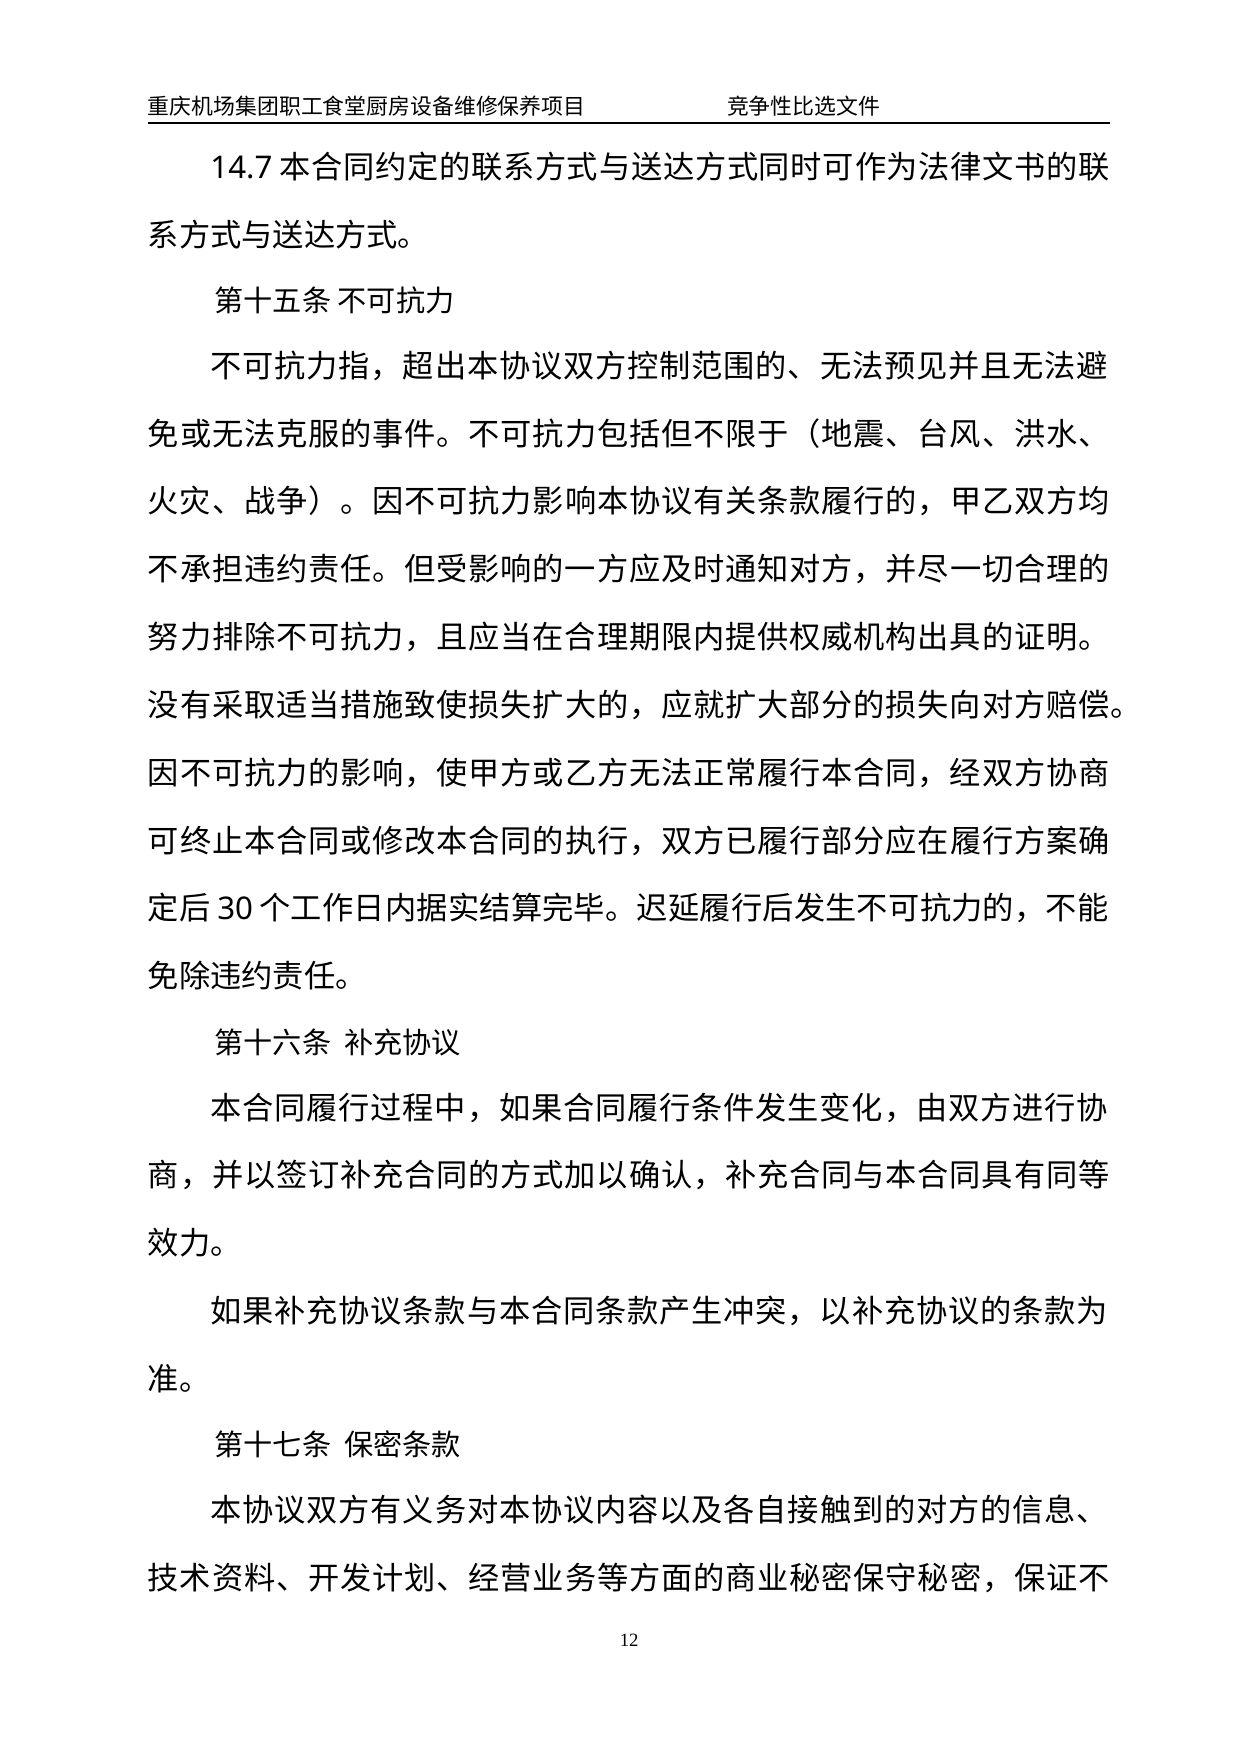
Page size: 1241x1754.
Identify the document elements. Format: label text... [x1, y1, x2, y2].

text 不可抗力指，超出本协议双方控制范围的、无法预见并且无法避免或无法克服的事件。不可抗力包括但不限于（地震、台风、洪水、火灾、战争）。因不可抗力影响本协议有关条款履行的，甲乙双方均不承担违约责任。但受影响的一方应及时通知对方，并尽一切合理的努力排除不可抗力，且应当在合理期限内提供权威机构出具的证明。没有采取适当措施致使损失扩大的，应就扩大部分的损失向对方赔偿。因不可抗力的影响，使甲方或乙方无法正常履行本合同，经双方协商可终止本合同或修改本合同的执行，双方已履行部分应在履行方案确定后30个工作日内据实结算完毕。迟延履行后发生不可抗力的，不能免除违约责任。 [148, 341, 1110, 997]
text 本合同履行过程中，如果合同履行条件发生变化，由双方进行协商，并以签订补充合同的方式加以确认，补充合同与本合同具有同等效力。 [148, 1083, 1110, 1264]
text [148, 1485, 1110, 1598]
subtitle 第十六条 补充协议 [148, 1019, 1110, 1062]
subtitle 第十五条 不可抗力 [148, 278, 1110, 320]
text 14.7本合同约定的联系方式与送达方式同时可作为法律文书的联系方式与送达方式。 [148, 142, 1110, 255]
subtitle 第十七条 保密条款 [148, 1422, 1110, 1464]
text 如果补充协议条款与本合同条款产生冲突，以补充协议的条款为准。 [148, 1286, 1110, 1399]
